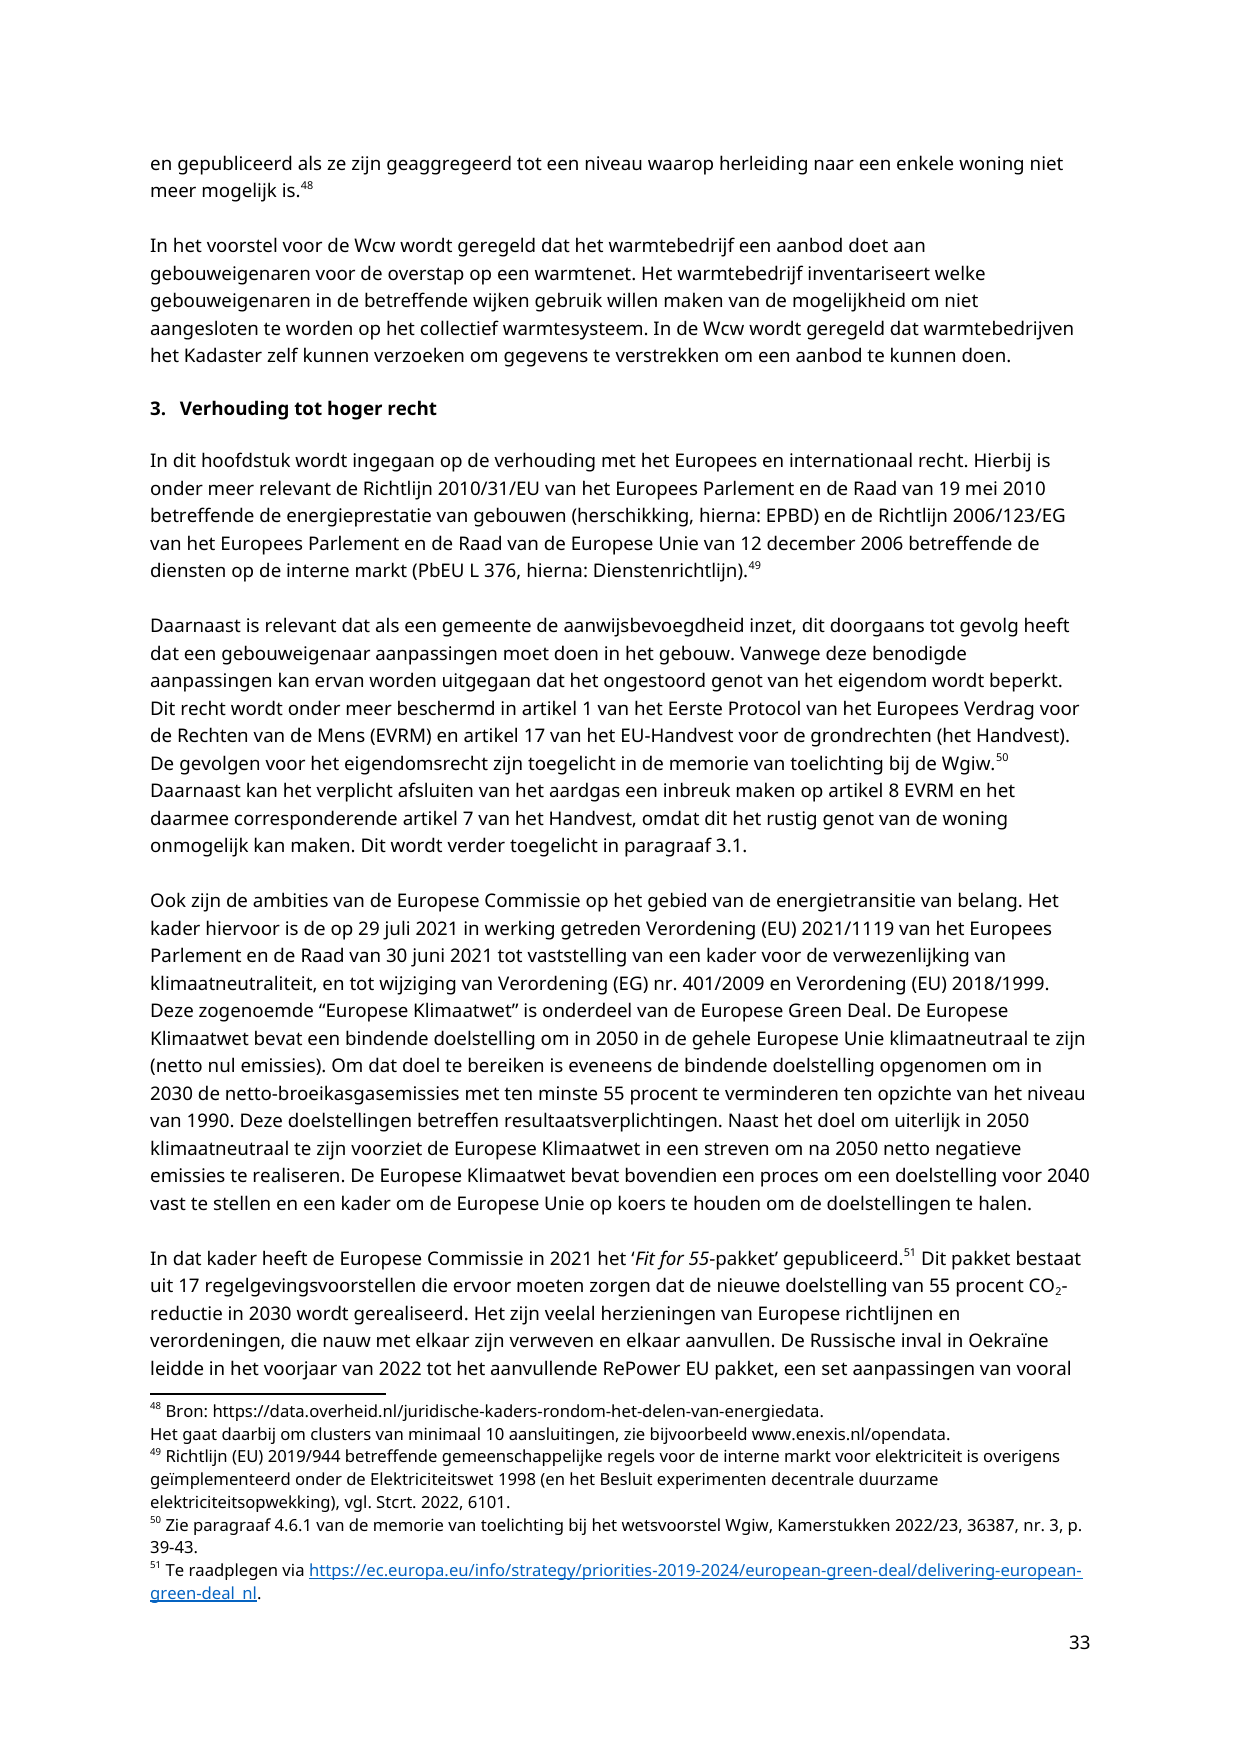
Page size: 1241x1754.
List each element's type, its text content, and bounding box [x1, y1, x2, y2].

text In dit hoofdstuk wordt ingegaan op de verhouding met het Europees en internationaal recht. Hierbij is onder meer relevant de Richtlijn 2010/31/EU van het Europees Parlement en de Raad van 19 mei 2010 betreffende de energieprestatie van gebouwen (herschikking, hierna: EPBD) en de Richtlijn 2006/123/EG van het Europees Parlement en de Raad van de Europese Unie van 12 december 2006 betreffende de diensten op de interne markt (PbEU L 376, hierna: Dienstenrichtlijn). [150, 447, 1090, 583]
text Daarnaast is relevant dat als een gemeente de aanwijsbevoegdheid inzet, dit doorgaans tot gevolg heeft dat een gebouweigenaar aanpassingen moet doen in het gebouw. Vanwege deze benodigde aanpassingen kan ervan worden uitgegaan dat het ongestoord genot van het eigendom wordt beperkt. Dit recht wordt onder meer beschermd in artikel 1 van het Eerste Protocol van het Europees Verdrag voor de Rechten van de Mens (EVRM) en artikel 17 van het EU-Handvest voor de grondrechten (het Handvest). De gevolgen voor het eigendomsrecht zijn toegelicht in de memorie van toelichting bij de Wgiw. Daarnaast kan het verplicht afsluiten van het aardgas een inbreuk maken op artikel 8 EVRM en het daarmee corresponderende artikel 7 van het Handvest, omdat dit het rustig genot van de woning onmogelijk kan maken. Dit wordt verder toegelicht in paragraaf 3.1. [150, 612, 1090, 858]
subtitle Verhouding tot hoger recht [150, 395, 1090, 421]
text In het voorstel voor de Wcw wordt geregeld dat het warmtebedrijf een aanbod doet aan gebouweigenaren voor de overstap op een warmtenet. Het warmtebedrijf inventariseert welke gebouweigenaren in de betreffende wijken gebruik willen maken van de mogelijkheid om niet aangesloten te worden op het collectief warmtesysteem. In de Wcw wordt geregeld dat warmtebedrijven het Kadaster zelf kunnen verzoeken om gegevens te verstrekken om een aanbod te kunnen doen. [150, 232, 1090, 368]
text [150, 1245, 1090, 1381]
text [150, 150, 1090, 203]
text Ook zijn de ambities van de Europese Commissie op het gebied van de energietransitie van belang. Het kader hiervoor is de op 29 juli 2021 in werking getreden Verordening (EU) 2021/1119 van het Europees Parlement en de Raad van 30 juni 2021 tot vaststelling van een kader voor de verwezenlijking van klimaatneutraliteit, en tot wijziging van Verordening (EG) nr. 401/2009 en Verordening (EU) 2018/1999. Deze zogenoemde “Europese Klimaatwet” is onderdeel van de Europese Green Deal. De Europese Klimaatwet bevat een bindende doelstelling om in 2050 in de gehele Europese Unie klimaatneutraal te zijn (netto nul emissies). Om dat doel te bereiken is eveneens de bindende doelstelling opgenomen om in 2030 de netto-broeikasgasemissies met ten minste 55 procent te verminderen ten opzichte van het niveau van 1990. Deze doelstellingen betreffen resultaatsverplichtingen. Naast het doel om uiterlijk in 2050 klimaatneutraal te zijn voorziet de Europese Klimaatwet in een streven om na 2050 netto negatieve emissies te realiseren. De Europese Klimaatwet bevat bovendien een proces om een doelstelling voor 2040 vast te stellen en een kader om de Europese Unie op koers te houden om de doelstellingen te halen. [150, 887, 1090, 1216]
